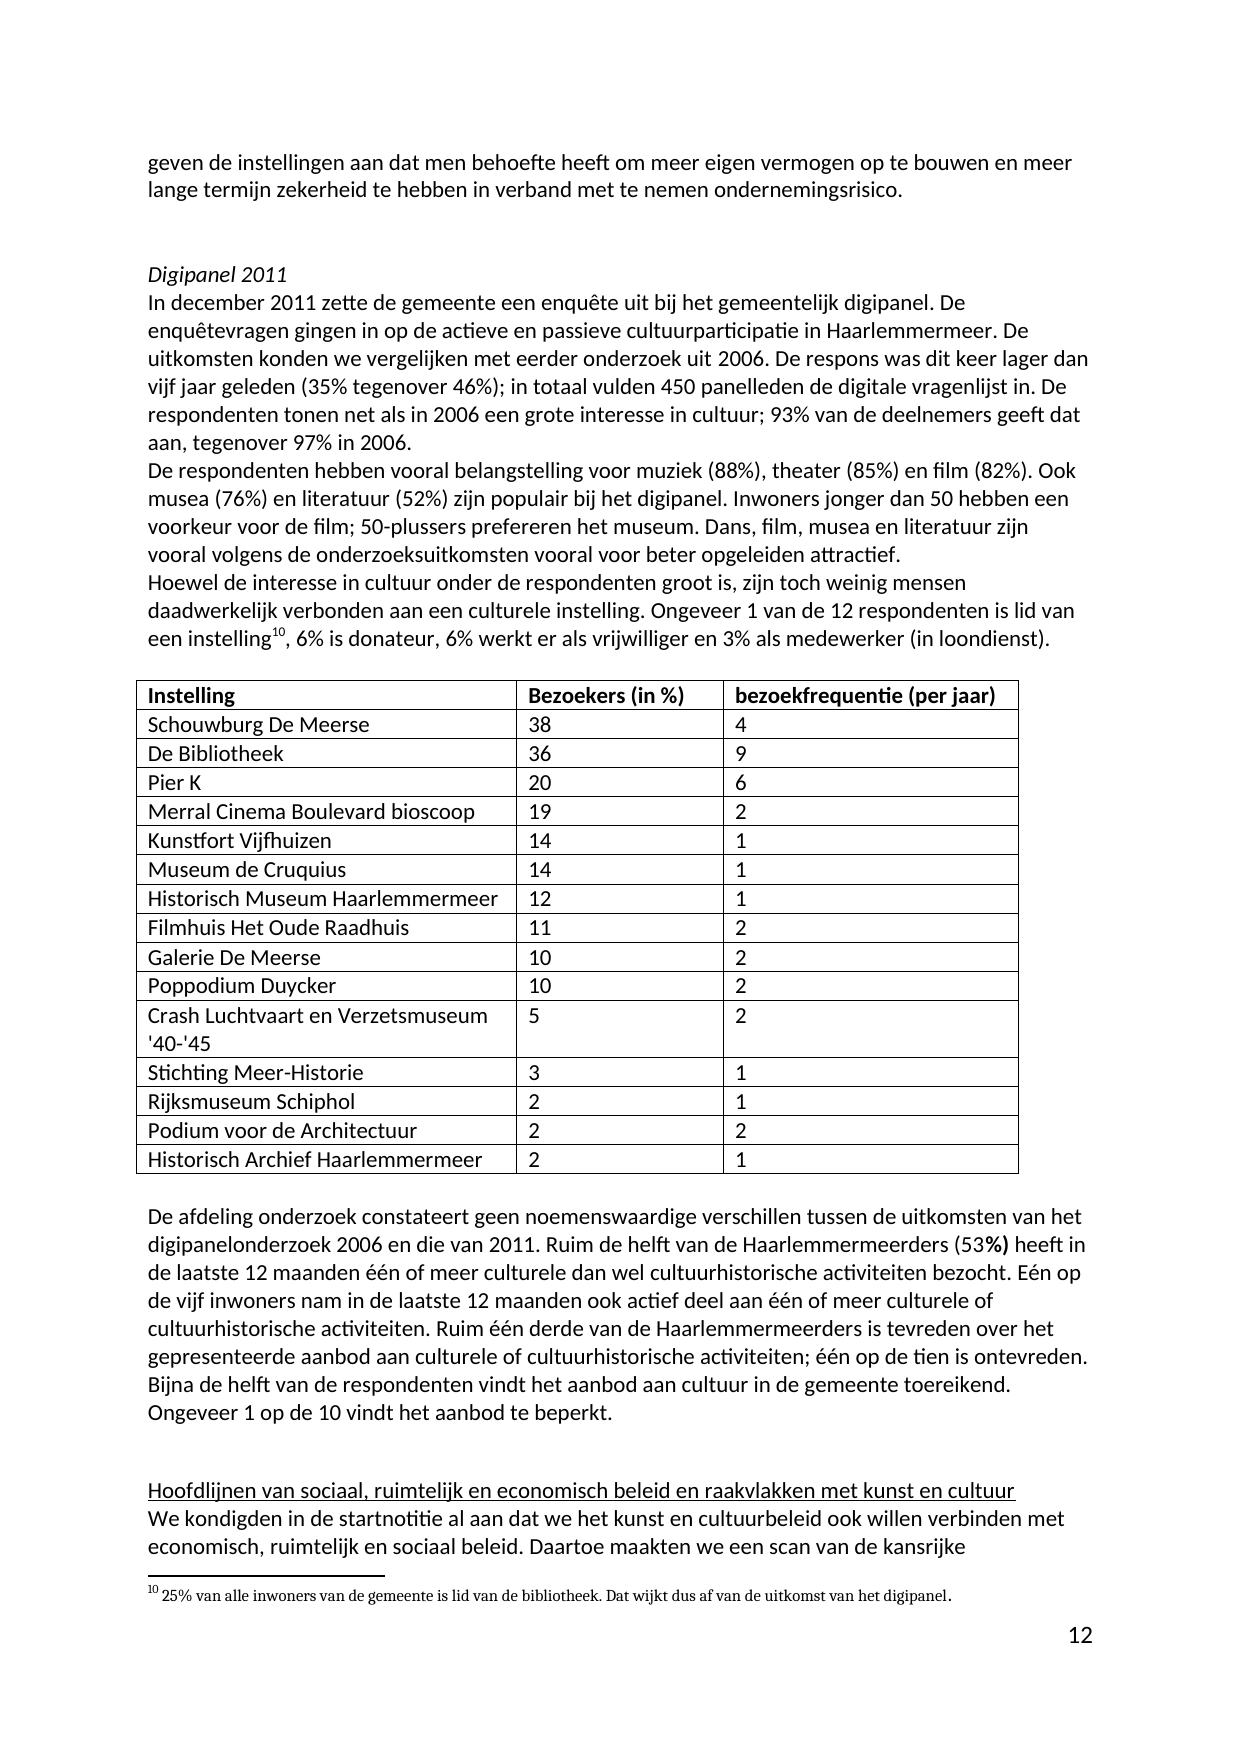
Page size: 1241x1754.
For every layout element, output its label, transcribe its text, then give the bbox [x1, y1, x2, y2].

table_cell 6 [724, 768, 1018, 796]
table_cell 10 [517, 972, 723, 1000]
text In december 2011 zette de gemeente een enquête uit bij het gemeentelijk digipanel. De enquêtevragen gingen in op de actieve en passieve cultuurparticipatie in Haarlemmermeer. De uitkomsten konden we vergelijken met eerder onderzoek uit 2006. De respons was dit keer lager dan vijf jaar geleden (35% tegenover 46%); in totaal vulden 450 panelleden de digitale vragenlijst in. De respondenten tonen net als in 2006 een grote interesse in cultuur; 93% van de deelnemers geeft dat aan, tegenover 97% in 2006. [148, 288, 1093, 456]
table_cell Stichting Meer-Historie [137, 1058, 516, 1086]
table_header Bezoekers (in %) [517, 681, 723, 709]
text Digipanel 2011 [148, 260, 1093, 288]
text De afdeling onderzoek constateert geen noemenswaardige verschillen tussen de uitkomsten van het digipanelonderzoek 2006 en die van 2011. Ruim de helft van de Haarlemmermeerders (53%) heeft in de laatste 12 maanden één of meer culturele dan wel cultuurhistorische activiteiten bezocht. Eén op de vijf inwoners nam in de laatste 12 maanden ook actief deel aan één of meer culturele of cultuurhistorische activiteiten. Ruim één derde van de Haarlemmermeerders is tevreden over het gepresenteerde aanbod aan culturele of cultuurhistorische activiteiten; één op de tien is ontevreden. Bijna de helft van de respondenten vindt het aanbod aan cultuur in de gemeente toereikend. Ongeveer 1 op de 10 vindt het aanbod te beperkt. [148, 1202, 1093, 1426]
table_cell 1 [724, 885, 1018, 912]
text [148, 1504, 1093, 1560]
table_cell Crash Luchtvaart en Verzetsmuseum '40-'45 [137, 1001, 516, 1057]
table_cell Podium voor de Architectuur [137, 1116, 516, 1144]
table_cell 14 [517, 855, 723, 883]
table_cell Kunstfort Vijfhuizen [137, 826, 516, 854]
table_cell 1 [724, 1058, 1018, 1086]
table_cell 2 [724, 914, 1018, 942]
table_cell Museum de Cruquius [137, 855, 516, 883]
table_cell 2 [517, 1087, 723, 1115]
table_cell 2 [724, 972, 1018, 1000]
table_cell 2 [724, 943, 1018, 971]
table_cell 38 [517, 710, 723, 738]
table_cell 2 [517, 1145, 723, 1173]
table_cell Historisch Archief Haarlemmermeer [137, 1145, 516, 1173]
table_cell 10 [517, 943, 723, 971]
table_cell 4 [724, 710, 1018, 738]
table_cell 14 [517, 826, 723, 854]
table_cell 20 [517, 768, 723, 796]
table_cell 5 [517, 1001, 723, 1057]
subtitle Hoofdlijnen van sociaal, ruimtelijk en economisch beleid en raakvlakken met kunst en cultuur [148, 1476, 1093, 1504]
table_cell Pier K [137, 768, 516, 796]
table_cell 2 [517, 1116, 723, 1144]
table_cell Historisch Museum Haarlemmermeer [137, 885, 516, 912]
text De respondenten hebben vooral belangstelling voor muziek (88%), theater (85%) en film (82%). Ook musea (76%) en literatuur (52%) zijn populair bij het digipanel. Inwoners jonger dan 50 hebben een voorkeur voor de film; 50-plussers prefereren het museum. Dans, film, musea en literatuur zijn vooral volgens de onderzoeksuitkomsten vooral voor beter opgeleiden attractief. [148, 456, 1093, 568]
table_cell 36 [517, 739, 723, 767]
table_cell 2 [724, 1116, 1018, 1144]
table_cell 1 [724, 855, 1018, 883]
table_cell De Bibliotheek [137, 739, 516, 767]
table_cell 2 [724, 1001, 1018, 1057]
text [148, 148, 1093, 204]
table_cell Filmhuis Het Oude Raadhuis [137, 914, 516, 942]
table_cell 9 [724, 739, 1018, 767]
table_cell Rijksmuseum Schiphol [137, 1087, 516, 1115]
table_header bezoekfrequentie (per jaar) [724, 681, 1018, 709]
table_cell 1 [724, 826, 1018, 854]
table_cell 1 [724, 1145, 1018, 1173]
table_cell Merral Cinema Boulevard bioscoop [137, 797, 516, 825]
table_cell 19 [517, 797, 723, 825]
table_header Instelling [137, 681, 516, 709]
table_cell 2 [724, 797, 1018, 825]
table_cell Poppodium Duycker [137, 972, 516, 1000]
table_cell 11 [517, 914, 723, 942]
table_cell 12 [517, 885, 723, 912]
text Hoewel de interesse in cultuur onder de respondenten groot is, zijn toch weinig mensen daadwerkelijk verbonden aan een culturele instelling. Ongeveer 1 van de 12 respondenten is lid van een instelling, 6% is donateur, 6% werkt er als vrijwilliger en 3% als medewerker (in loondienst). [148, 568, 1093, 652]
table_cell 3 [517, 1058, 723, 1086]
table_cell 1 [724, 1087, 1018, 1115]
table_cell Schouwburg De Meerse [137, 710, 516, 738]
table_cell Galerie De Meerse [137, 943, 516, 971]
